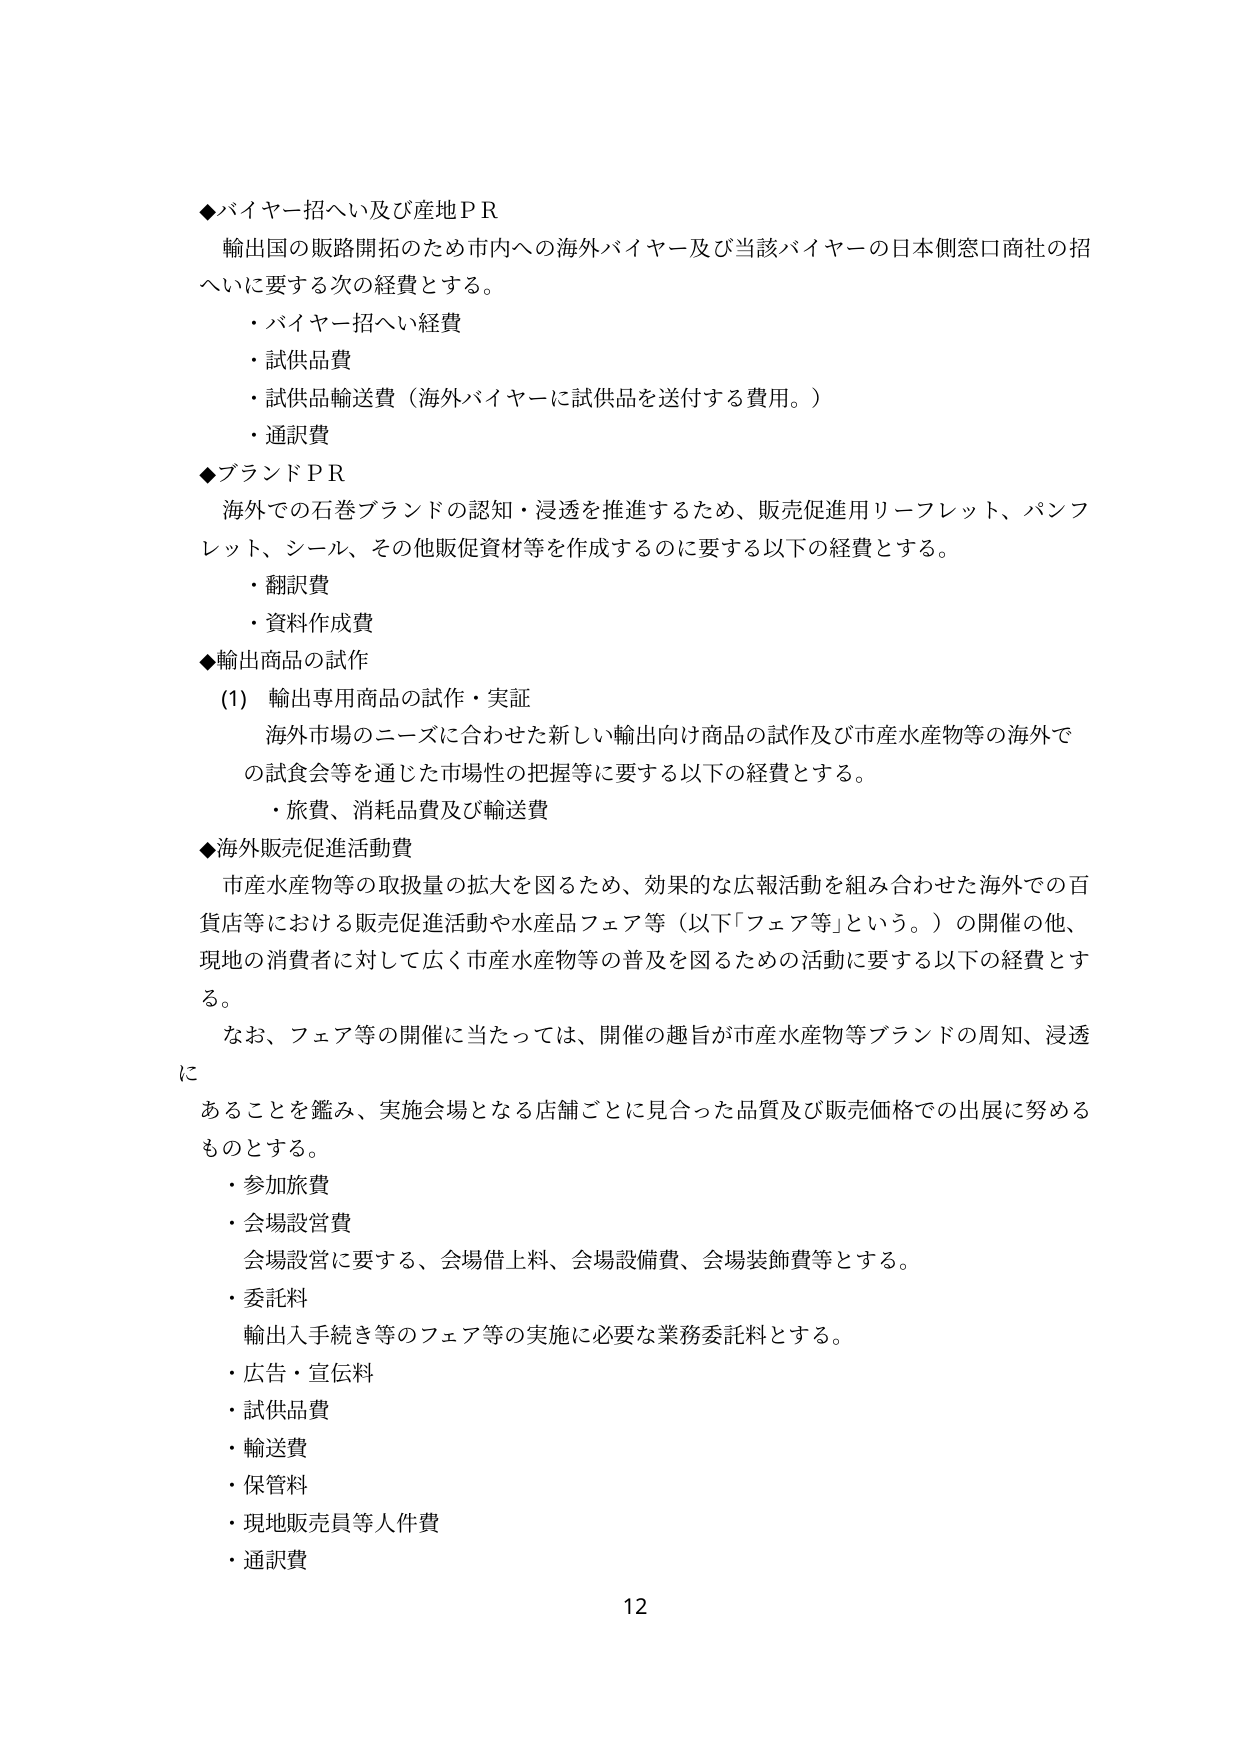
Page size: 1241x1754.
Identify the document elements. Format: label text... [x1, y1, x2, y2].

text 市産水産物等の取扱量の拡大を図るため、効果的な広報活動を組み合わせた海外での百貨店等における販売促進活動や水産品フェア等（以下｢フェア等｣という。）の開催の他、現地の消費者に対して広く市産水産物等の普及を図るための活動に要する以下の経費とする。 [177, 865, 1092, 1015]
text ◆海外販売促進活動費 [177, 828, 1092, 865]
text ・試供品費 [177, 1390, 1092, 1428]
text なお、フェア等の開催に当たっては、開催の趣旨が市産水産物等ブランドの周知、浸透に [177, 1015, 1092, 1090]
text 輸出国の販路開拓のため市内への海外バイヤー及び当該バイヤーの日本側窓口商社の招へいに要する次の経費とする。 [177, 228, 1092, 303]
text 海外市場のニーズに合わせた新しい輸出向け商品の試作及び市産水産物等の海外で [199, 715, 1092, 753]
text ・旅費、消耗品費及び輸送費 [199, 790, 1092, 828]
text ・参加旅費 [177, 1165, 1092, 1203]
text ◆輸出商品の試作 [177, 640, 1092, 678]
text 海外での石巻ブランドの認知・浸透を推進するため、販売促進用リーフレット、パンフレット、シール、その他販促資材等を作成するのに要する以下の経費とする。 [177, 490, 1092, 565]
text ・輸送費 [177, 1428, 1092, 1465]
text 輸出入手続き等のフェア等の実施に必要な業務委託料とする。 [177, 1315, 1092, 1353]
text ・試供品輸送費（海外バイヤーに試供品を送付する費用。） [177, 378, 1092, 415]
text ・通訳費 [177, 1540, 1092, 1578]
text ・委託料 [177, 1278, 1092, 1315]
text ・通訳費 [177, 415, 1092, 453]
text ・資料作成費 [177, 603, 1092, 640]
text ・試供品費 [177, 340, 1092, 378]
text ・広告・宣伝料 [177, 1353, 1092, 1390]
text あることを鑑み、実施会場となる店舗ごとに見合った品質及び販売価格での出展に努めるものとする。 [177, 1090, 1092, 1165]
text (1) 輸出専用商品の試作・実証 [199, 678, 1092, 715]
text の試食会等を通じた市場性の把握等に要する以下の経費とする。 [243, 753, 1092, 790]
text ・会場設営費 [177, 1203, 1092, 1240]
text 会場設営に要する、会場借上料、会場設備費、会場装飾費等とする。 [177, 1240, 1092, 1278]
text ・現地販売員等人件費 [177, 1503, 1092, 1540]
text ◆バイヤー招へい及び産地ＰＲ [177, 190, 1092, 228]
text ・保管料 [177, 1465, 1092, 1503]
text ・バイヤー招へい経費 [177, 303, 1092, 340]
text ・翻訳費 [177, 565, 1092, 603]
text ◆ブランドＰＲ [177, 453, 1092, 490]
